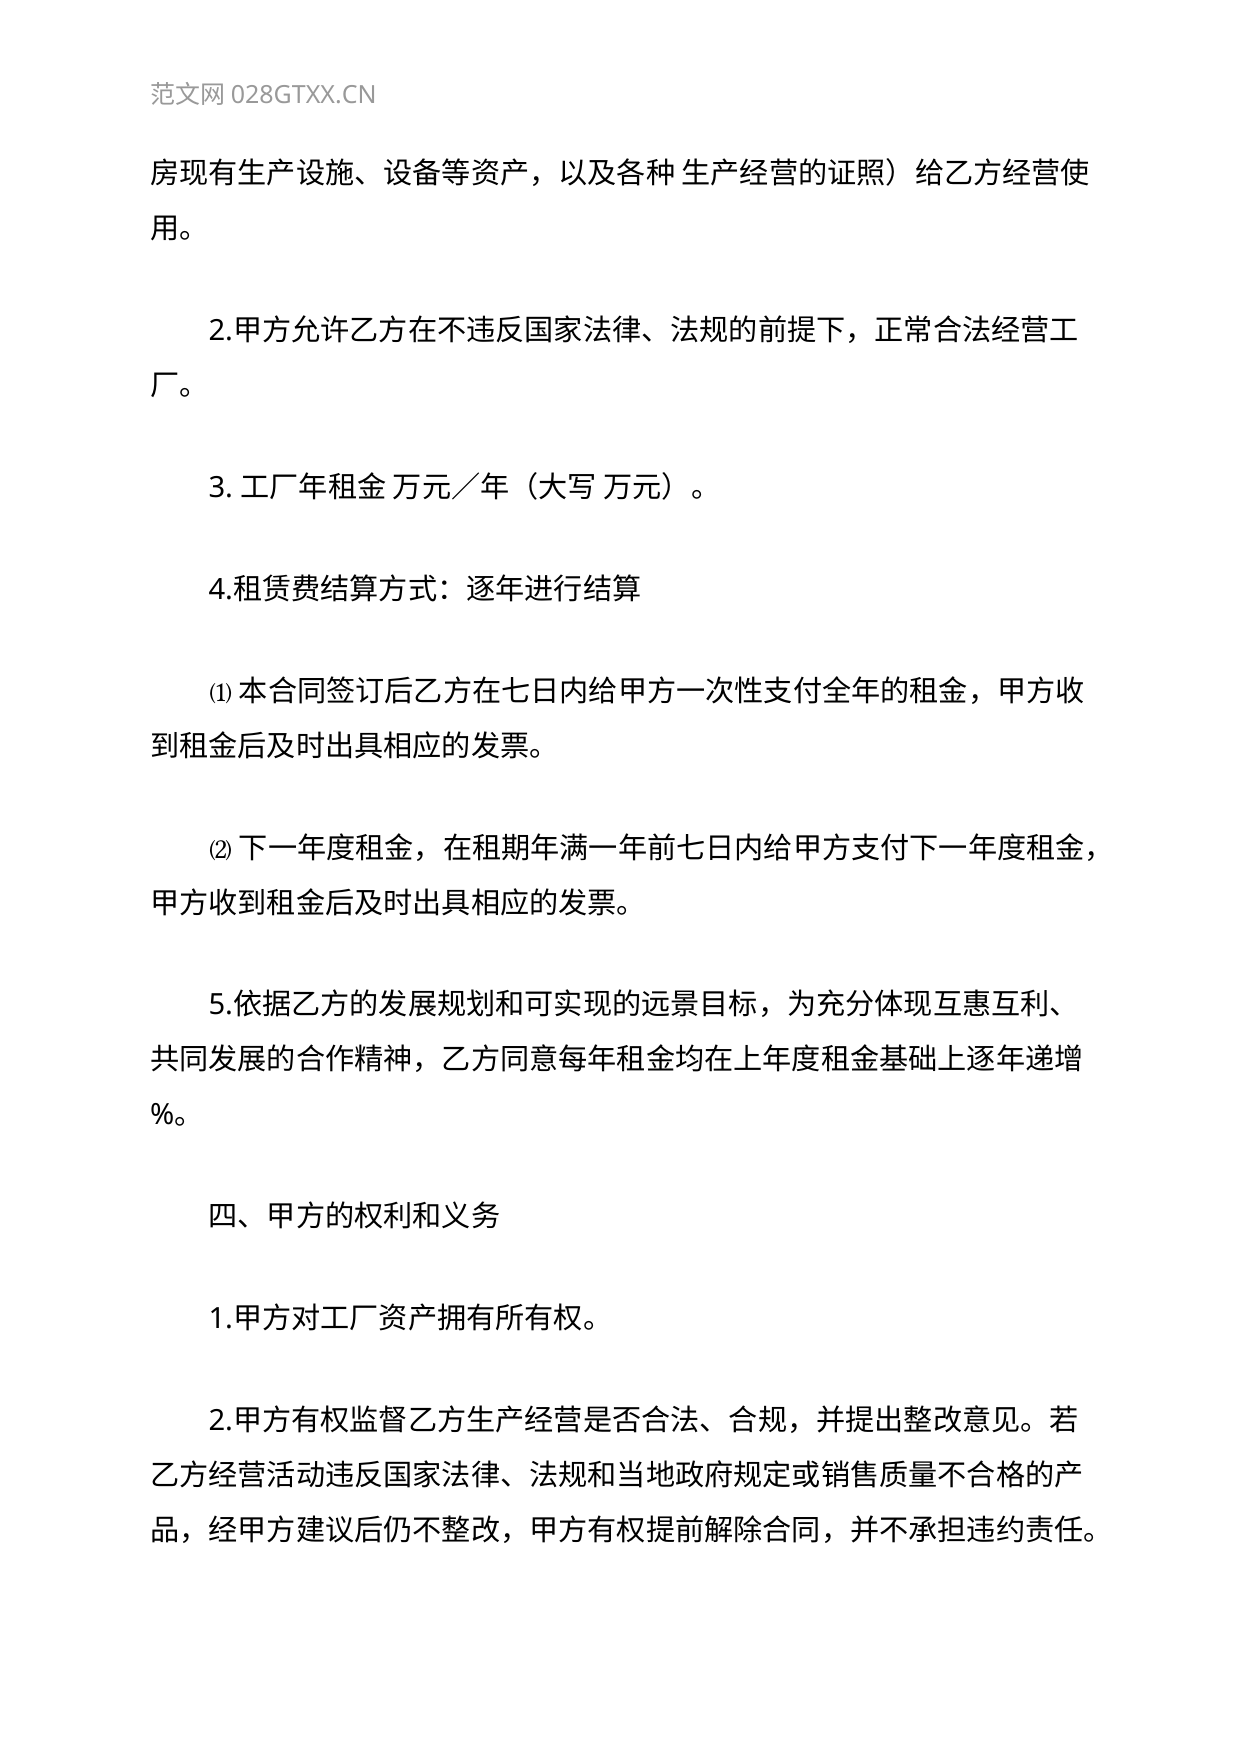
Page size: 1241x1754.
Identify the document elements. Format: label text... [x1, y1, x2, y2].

text 1.甲方对工厂资产拥有所有权。 [150, 1294, 1090, 1337]
text 2.甲方允许乙方在不违反国家法律、法规的前提下，正常合法经营工厂。 [150, 307, 1090, 404]
text 4.租赁费结算方式：逐年进行结算 [150, 565, 1090, 608]
text ⑴本合同签订后乙方在七日内给甲方一次性支付全年的租金，甲方收到租金后及时出具相应的发票。 [150, 667, 1090, 765]
text 2.甲方有权监督乙方生产经营是否合法、合规，并提出整改意见。若乙方经营活动违反国家法律、法规和当地政府规定或销售质量不合格的产品，经甲方建议后仍不整改，甲方有权提前解除合同，并不承担违约责任。 [150, 1397, 1090, 1549]
text 3. 工厂年租金 万元／年（大写 万元）。 [150, 463, 1090, 506]
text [150, 150, 1090, 247]
text 5.依据乙方的发展规划和可实现的远景目标，为充分体现互惠互利、共同发展的合作精神，乙方同意每年租金均在上年度租金基础上逐年递增 %。 [150, 981, 1090, 1133]
text ⑵下一年度租金，在租期年满一年前七日内给甲方支付下一年度租金，甲方收到租金后及时出具相应的发票。 [150, 824, 1090, 921]
text 四、甲方的权利和义务 [150, 1193, 1090, 1235]
